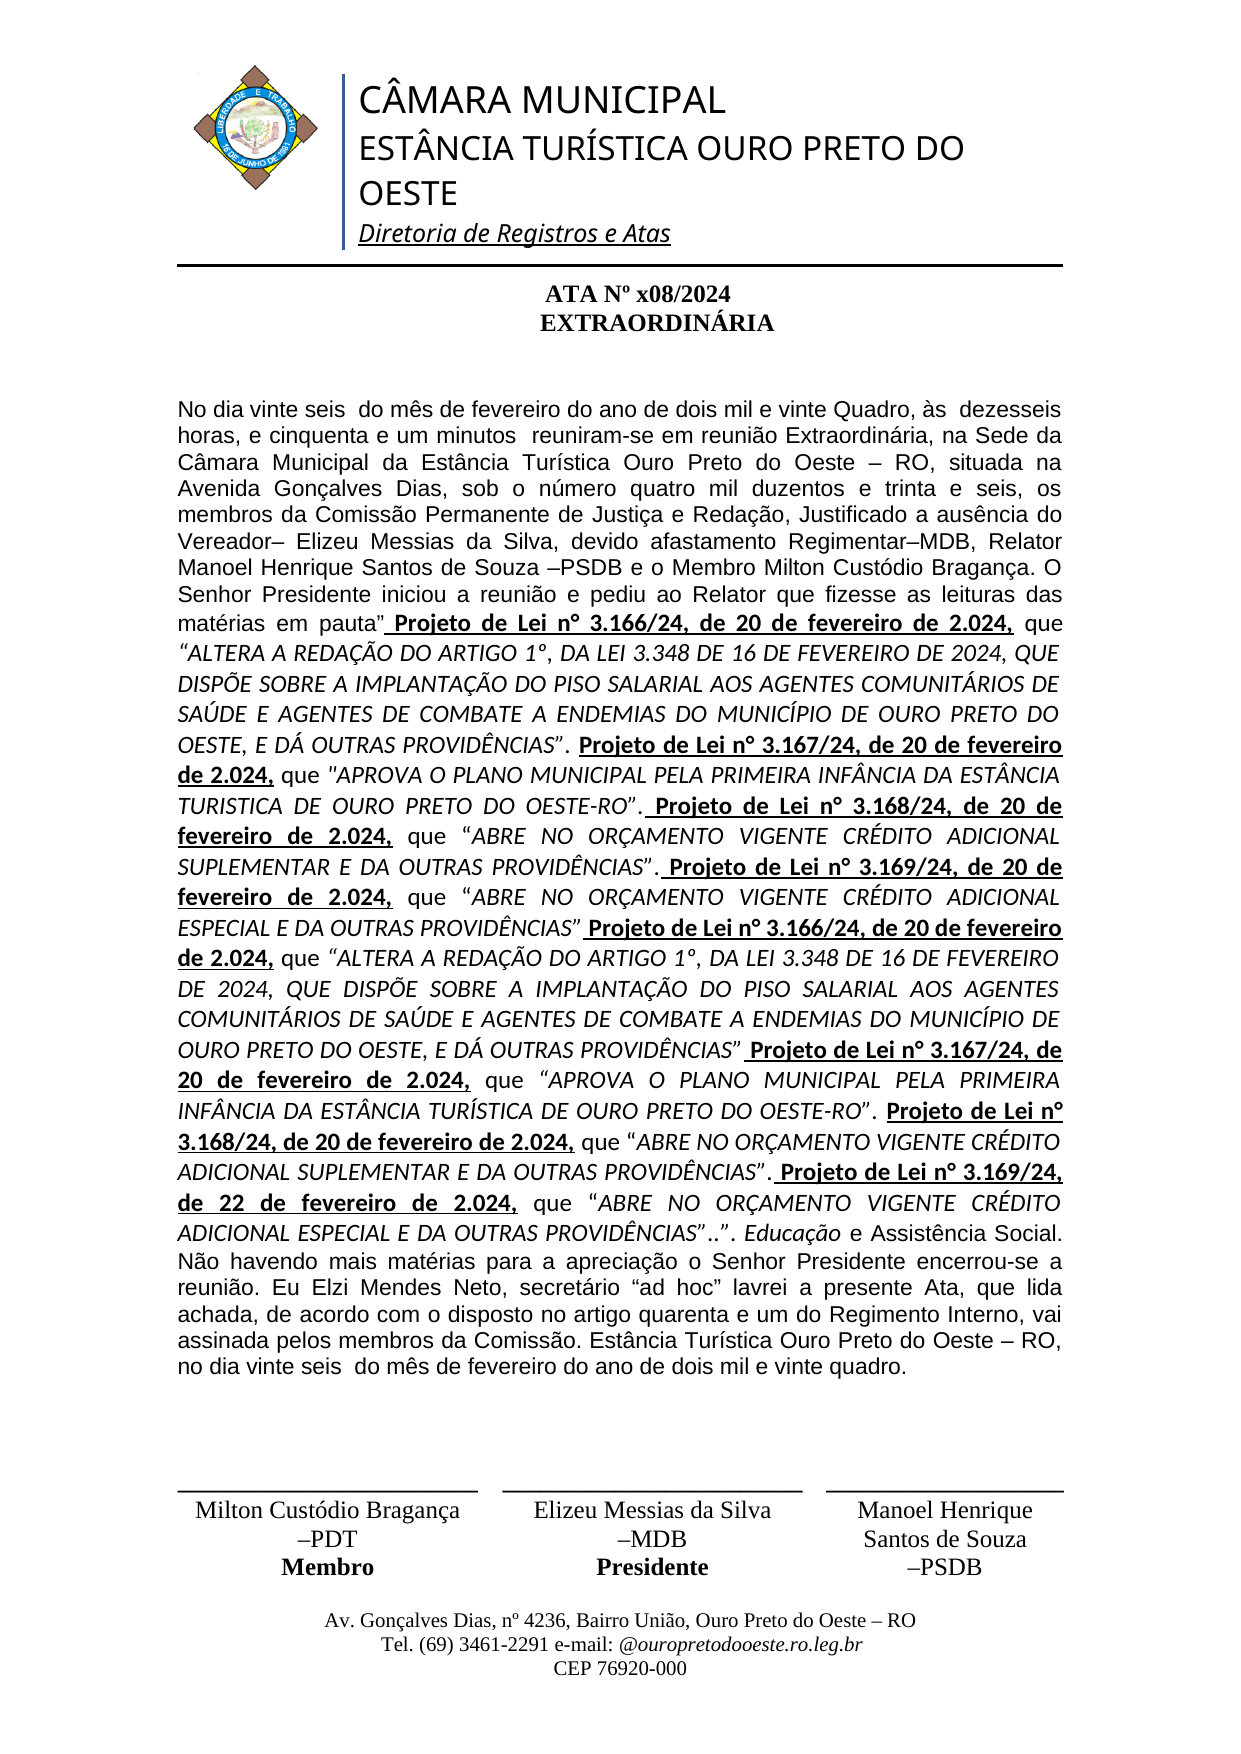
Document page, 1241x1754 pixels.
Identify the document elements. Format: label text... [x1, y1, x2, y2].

text No dia vinte seis do mês de fevereiro do ano de dois mil e vinte Quadro, às dezesseis horas, e cinquenta e um minutos reuniram-se em reunião Extraordinária, na Sede da Câmara Municipal da Estância Turística Ouro Preto do Oeste – RO, situada na Avenida Gonçalves Dias, sob o número quatro mil duzentos e trinta e seis, os membros da Comissão Permanente de Justiça e Redação, Justificado a ausência do Vereador– Elizeu Messias da Silva, devido afastamento Regimentar–MDB, Relator Manoel Henrique Santos de Souza –PSDB e o Membro Milton Custódio Bragança. O Senhor Presidente iniciou a reunião e pediu ao Relator que fizesse as leituras das matérias em pauta” Projeto de Lei n° 3.166/24, de 20 de fevereiro de 2.024, que “ALTERA A REDAÇÃO DO ARTIGO 1º, DA LEI 3.348 DE 16 DE FEVEREIRO DE 2024, QUE DISPÕE SOBRE A IMPLANTAÇÃO DO PISO SALARIAL AOS AGENTES COMUNITÁRIOS DE SAÚDE E AGENTES DE COMBATE A ENDEMIAS DO MUNICÍPIO DE OURO PRETO DO OESTE, E DÁ OUTRAS PROVIDÊNCIAS”. Projeto de Lei n° 3.167/24, de 20 de fevereiro de 2.024, que "APROVA O PLANO MUNICIPAL PELA PRIMEIRA INFÂNCIA DA ESTÂNCIA TURISTICA DE OURO PRETO DO OESTE-RO”. Projeto de Lei n° 3.168/24, de 20 de fevereiro de 2.024, que “ABRE NO ORÇAMENTO VIGENTE CRÉDITO ADICIONAL SUPLEMENTAR E DA OUTRAS PROVIDÊNCIAS”. Projeto de Lei n° 3.169/24, de 20 de fevereiro de 2.024, que “ABRE NO ORÇAMENTO VIGENTE CRÉDITO ADICIONAL ESPECIAL E DA OUTRAS PROVIDÊNCIAS” Projeto de Lei n° 3.166/24, de 20 de fevereiro de 2.024, que “ALTERA A REDAÇÃO DO ARTIGO 1º, DA LEI 3.348 DE 16 DE FEVEREIRO DE 2024, QUE DISPÕE SOBRE A IMPLANTAÇÃO DO PISO SALARIAL AOS AGENTES COMUNITÁRIOS DE SAÚDE E AGENTES DE COMBATE A ENDEMIAS DO MUNICÍPIO DE OURO PRETO DO OESTE, E DÁ OUTRAS PROVIDÊNCIAS” Projeto de Lei n° 3.167/24, de 20 de fevereiro de 2.024, que “APROVA O PLANO MUNICIPAL PELA PRIMEIRA INFÂNCIA DA ESTÂNCIA TURÍSTICA DE OURO PRETO DO OESTE-RO”. Projeto de Lei n° 3.168/24, de 20 de fevereiro de 2.024, que “ABRE NO ORÇAMENTO VIGENTE CRÉDITO ADICIONAL SUPLEMENTAR E DA OUTRAS PROVIDÊNCIAS”. Projeto de Lei n° 3.169/24, de 22 de fevereiro de 2.024, que “ABRE NO ORÇAMENTO VIGENTE CRÉDITO ADICIONAL ESPECIAL E DA OUTRAS PROVIDÊNCIAS”..”. Educação e Assistência Social. Não havendo mais matérias para a apreciação o Senhor Presidente encerrou-se a reunião. Eu Elzi Mendes Neto, secretário “ad hoc” lavrei a presente Ata, que lida achada, de acordo com o disposto no artigo quarenta e um do Regimento Interno, vai assinada pelos membros da Comissão. Estância Turística Ouro Preto do Oeste – RO, no dia vinte seis do mês de fevereiro do ano de dois mil e vinte quadro. [177, 396, 1063, 1379]
table_header ________________________ Elizeu Messias da Silva –MDB Presidente [490, 1438, 815, 1581]
text EXTRAORDINÁRIA [177, 308, 1063, 336]
text ATA Nº x08/2024 [177, 279, 1063, 308]
picture [193, 65, 318, 190]
table_header ________________________ Milton Custódio Bragança –PDT Membro [165, 1438, 490, 1581]
table_header ___________________ Manoel Henrique Santos de Souza –PSDB Relator [815, 1438, 1075, 1581]
